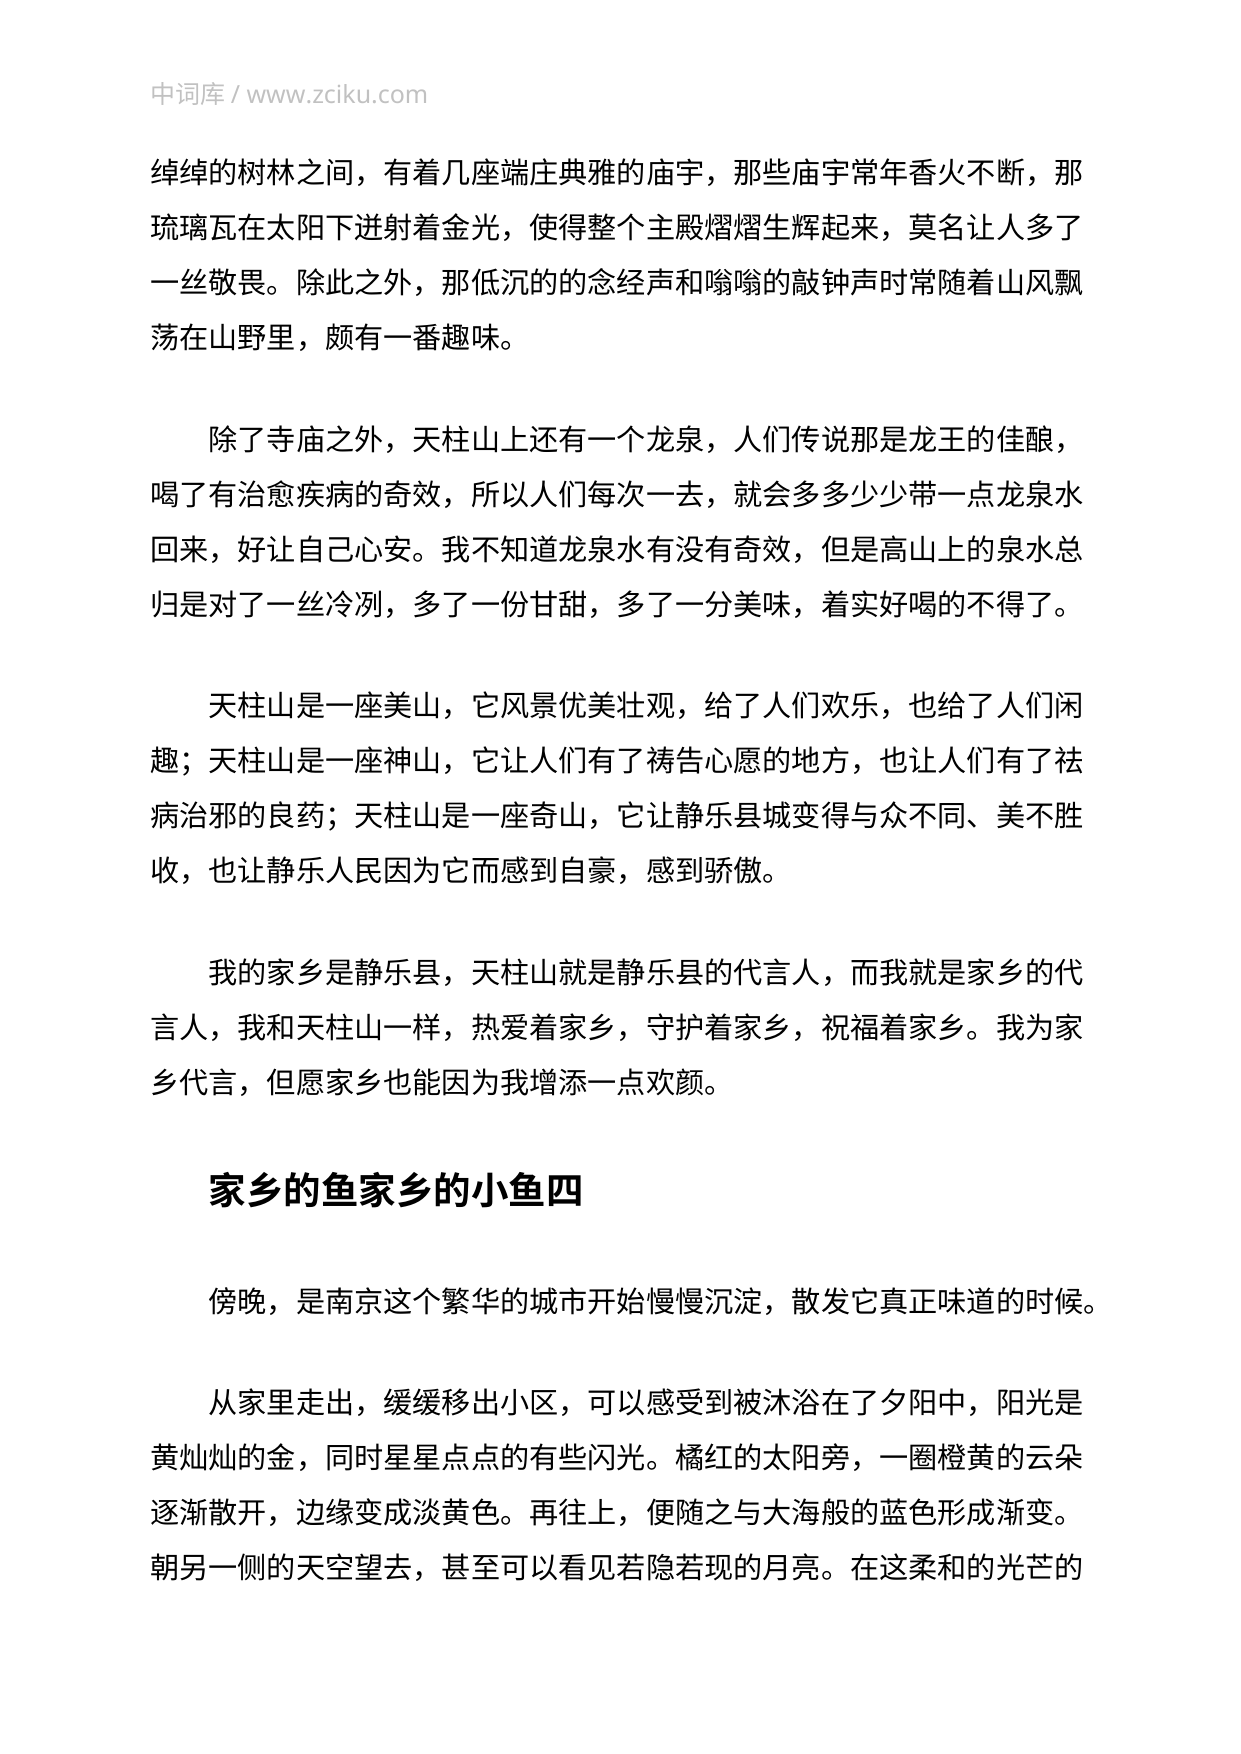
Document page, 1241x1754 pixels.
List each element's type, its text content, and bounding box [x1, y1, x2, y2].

text 家乡的鱼家乡的小鱼四 [150, 1161, 1090, 1215]
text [150, 150, 1090, 357]
text 除了寺庙之外，天柱山上还有一个龙泉，人们传说那是龙王的佳酿，喝了有治愈疾病的奇效，所以人们每次一去，就会多多少少带一点龙泉水回来，好让自己心安。我不知道龙泉水有没有奇效，但是高山上的泉水总归是对了一丝冷冽，多了一份甘甜，多了一分美味，着实好喝的不得了。 [150, 416, 1090, 623]
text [150, 1380, 1090, 1587]
text 天柱山是一座美山，它风景优美壮观，给了人们欢乐，也给了人们闲趣；天柱山是一座神山，它让人们有了祷告心愿的地方，也让人们有了祛病治邪的良药；天柱山是一座奇山，它让静乐县城变得与众不同、美不胜收，也让静乐人民因为它而感到自豪，感到骄傲。 [150, 683, 1090, 890]
text 我的家乡是静乐县，天柱山就是静乐县的代言人，而我就是家乡的代言人，我和天柱山一样，热爱着家乡，守护着家乡，祝福着家乡。我为家乡代言，但愿家乡也能因为我增添一点欢颜。 [150, 949, 1090, 1101]
text 傍晚，是南京这个繁华的城市开始慢慢沉淀，散发它真正味道的时候。 [150, 1278, 1090, 1321]
